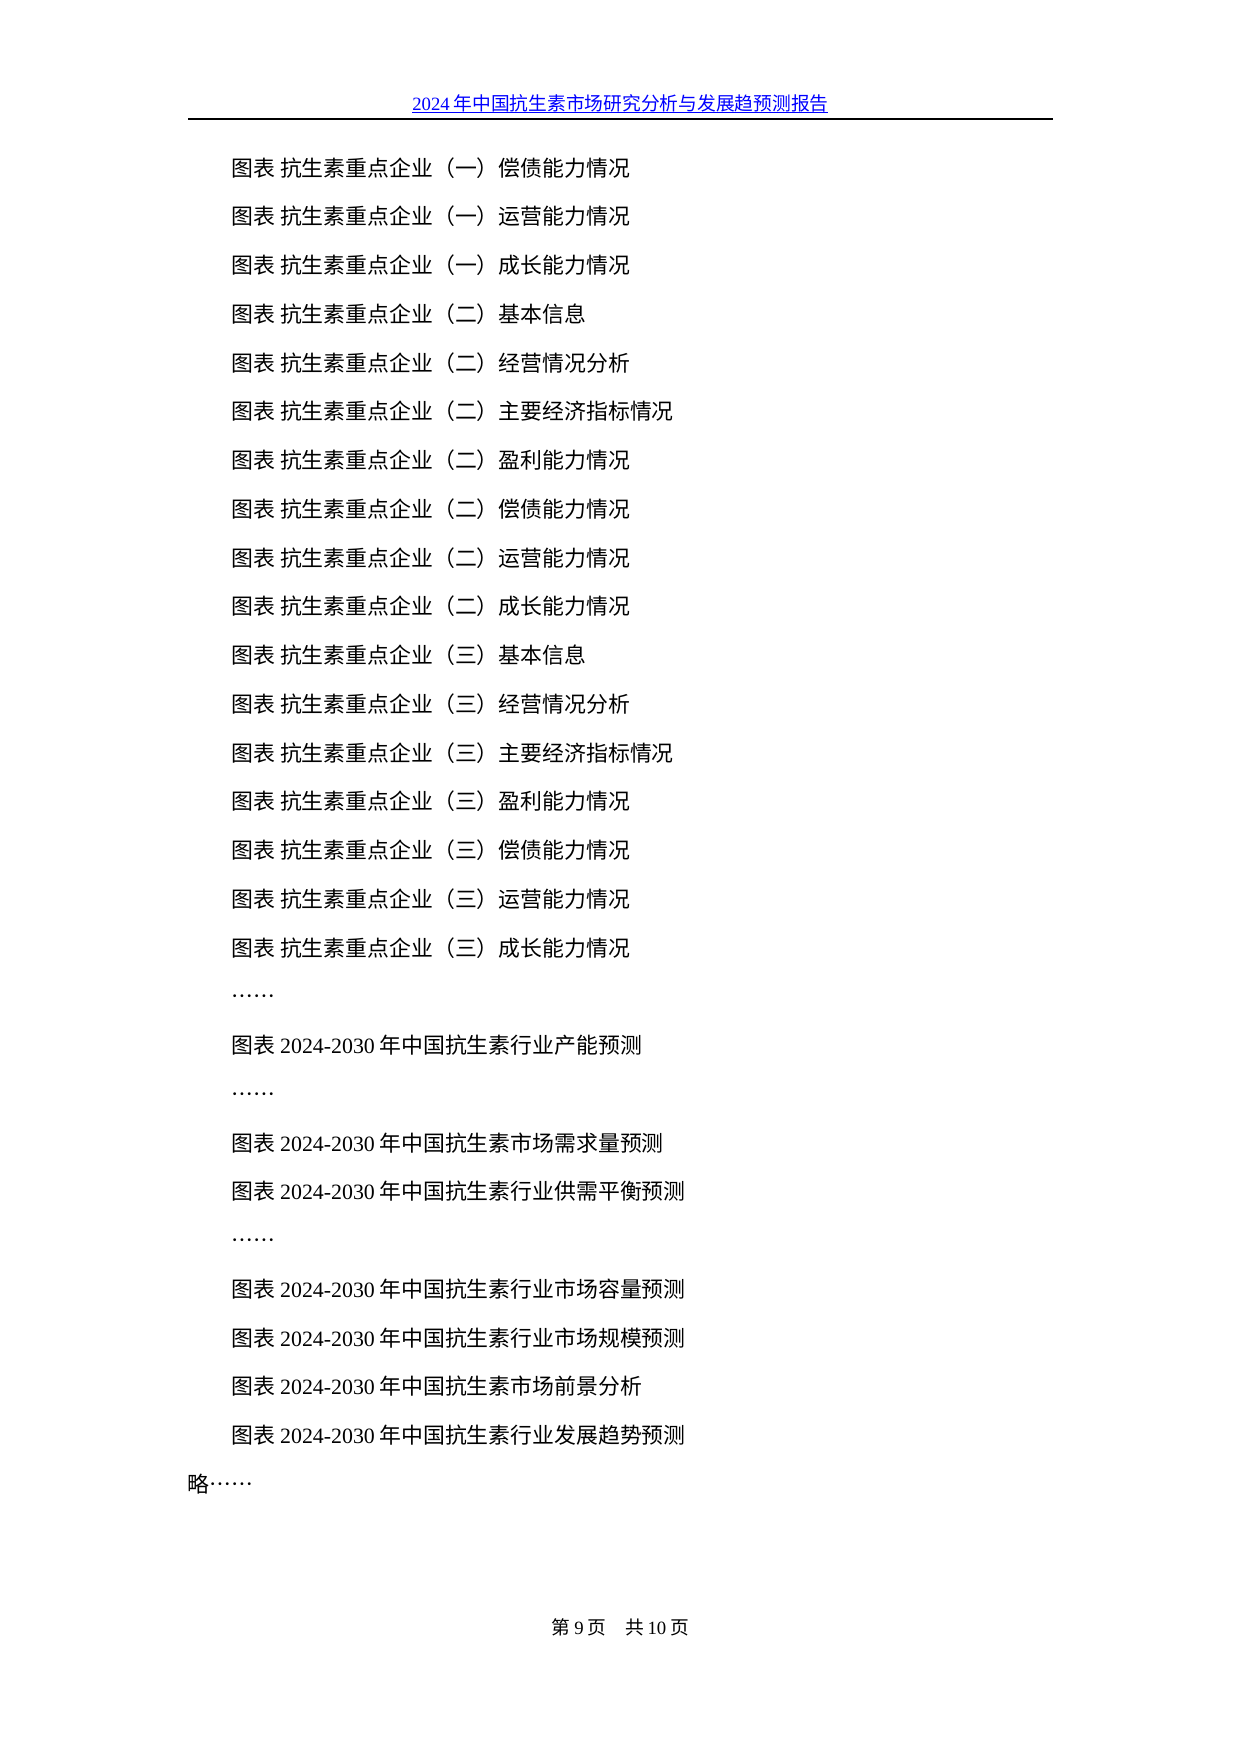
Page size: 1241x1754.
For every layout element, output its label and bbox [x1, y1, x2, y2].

text [187, 150, 1053, 1499]
